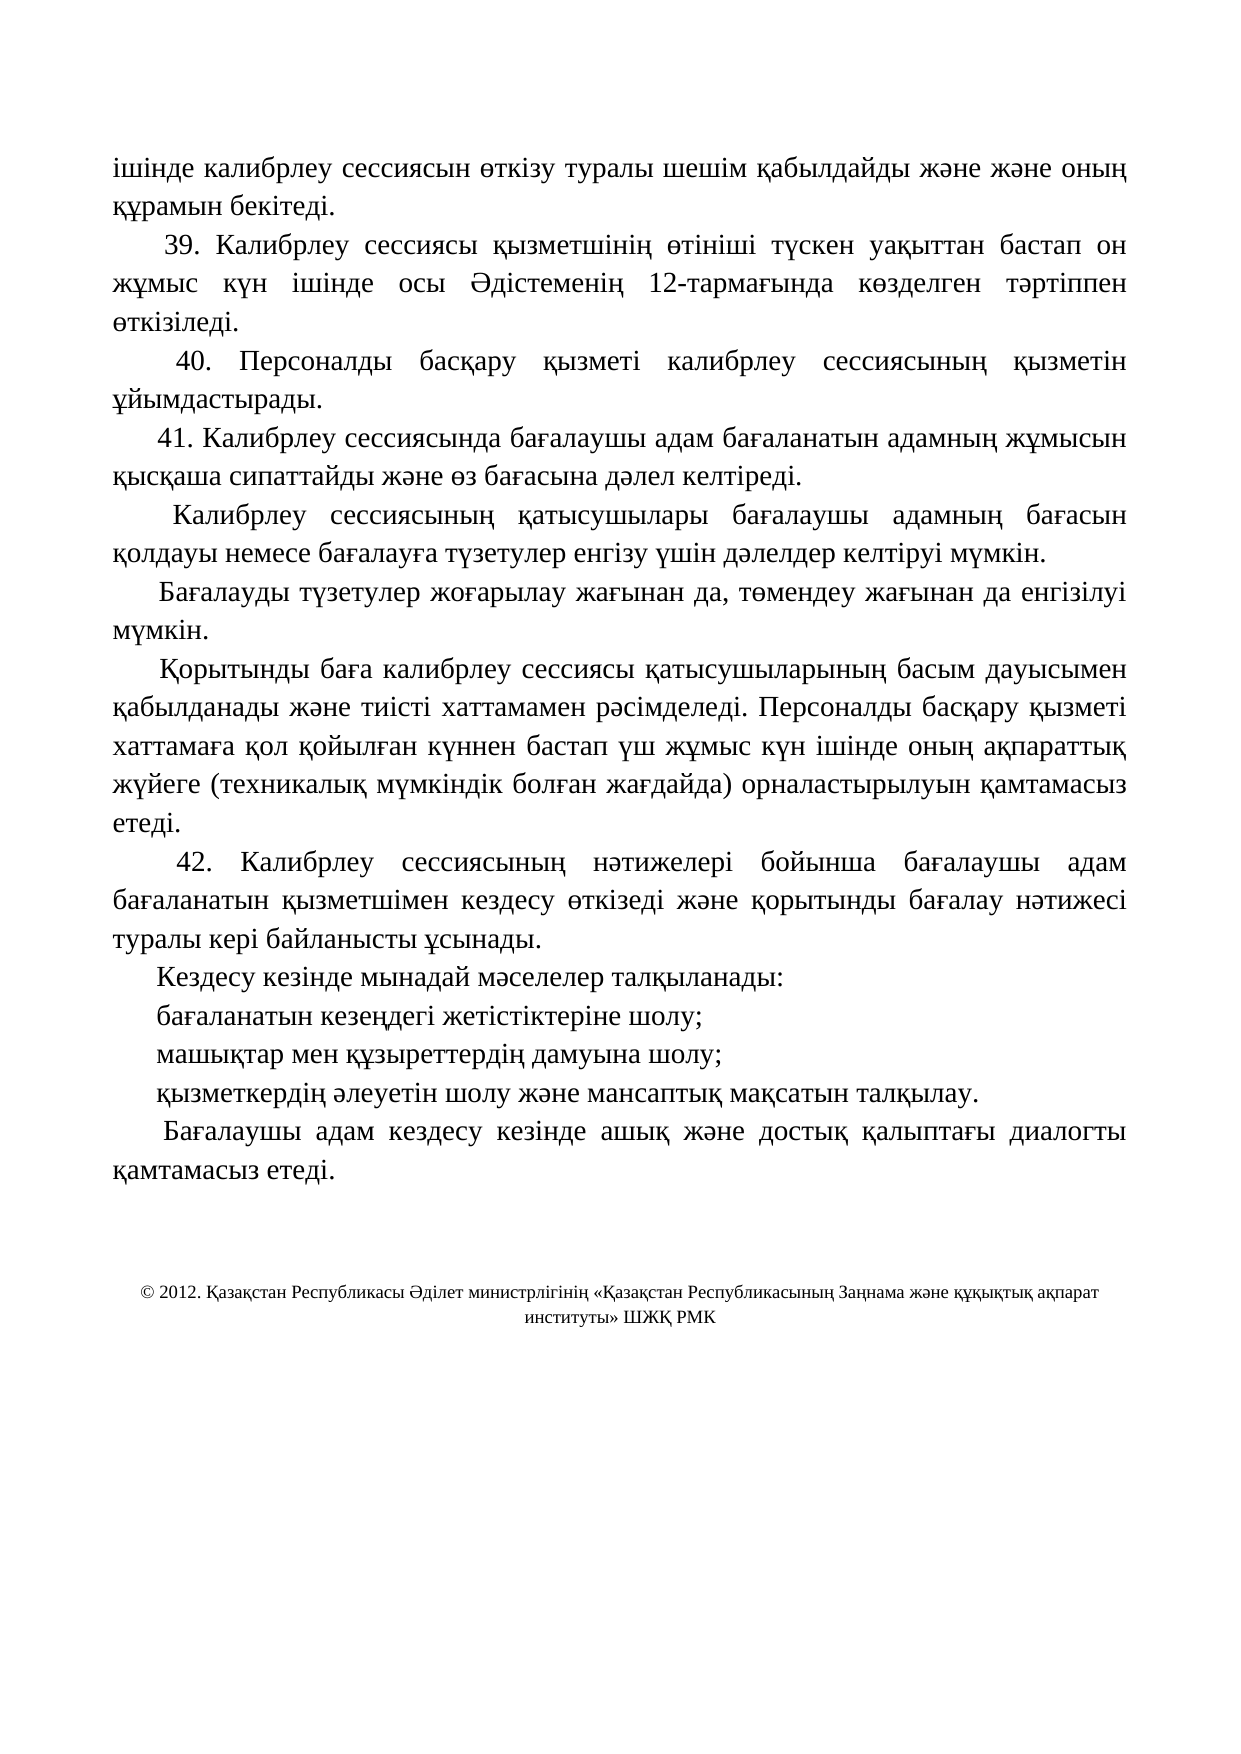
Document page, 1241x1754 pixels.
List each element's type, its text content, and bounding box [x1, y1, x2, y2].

text 42. Калибрлеу сессиясының нәтижелері бойынша бағалаушы адам бағаланатын қызметшімен кездесу өткізеді және қорытынды бағалау нәтижесі туралы кері байланысты ұсынады. [112, 844, 1128, 954]
text 41. Калибрлеу сессиясында бағалаушы адам бағаланатын адамның жұмысын қысқаша сипаттайды және өз бағасына дәлел келтіреді. [112, 420, 1128, 492]
text машықтар мен құзыреттердің дамуына шолу; [112, 1036, 1128, 1070]
text Бағалауды түзетулер жоғарылау жағынан да, төмендеу жағынан да енгізілуі мүмкін. [112, 574, 1128, 646]
text қызметкердің әлеуетін шолу және мансаптық мақсатын талқылау. [112, 1075, 1128, 1108]
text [112, 150, 1128, 222]
text Бағалаушы адам кездесу кезінде ашық және достық қалыптағы диалогты қамтамасыз етеді. [112, 1113, 1128, 1186]
text © 2012. Қазақстан Республикасы Әділет министрлігінің «Қазақстан Республикасының Заңнама және құқықтық ақпарат институты» ШЖҚ РМК [112, 1281, 1128, 1328]
text бағаланатын кезеңдегі жетістіктеріне шолу; [112, 998, 1128, 1031]
text Қорытынды баға калибрлеу сессиясы қатысушыларының басым дауысымен қабылданады және тиісті хаттамамен рәсімделеді. Персоналды басқару қызметі хаттамаға қол қойылған күннен бастап үш жұмыс күн ішінде оның ақпараттық жүйеге (техникалық мүмкіндік болған жағдайда) орналастырылуын қамтамасыз етеді. [112, 651, 1128, 839]
text Кездесу кезінде мынадай мәселелер талқыланады: [112, 959, 1128, 993]
text Калибрлеу сессиясының қатысушылары бағалаушы адамның бағасын қолдауы немесе бағалауға түзетулер енгізу үшін дәлелдер келтіруі мүмкін. [112, 497, 1128, 569]
text 39. Калибрлеу сессиясы қызметшінің өтініші түскен уақыттан бастап он жұмыс күн ішінде осы Әдістеменің 12-тармағында көзделген тәртіппен өткізіледі. [112, 227, 1128, 338]
text 40. Персоналды басқару қызметі калибрлеу сессиясының қызметін ұйымдастырады. [112, 343, 1128, 415]
